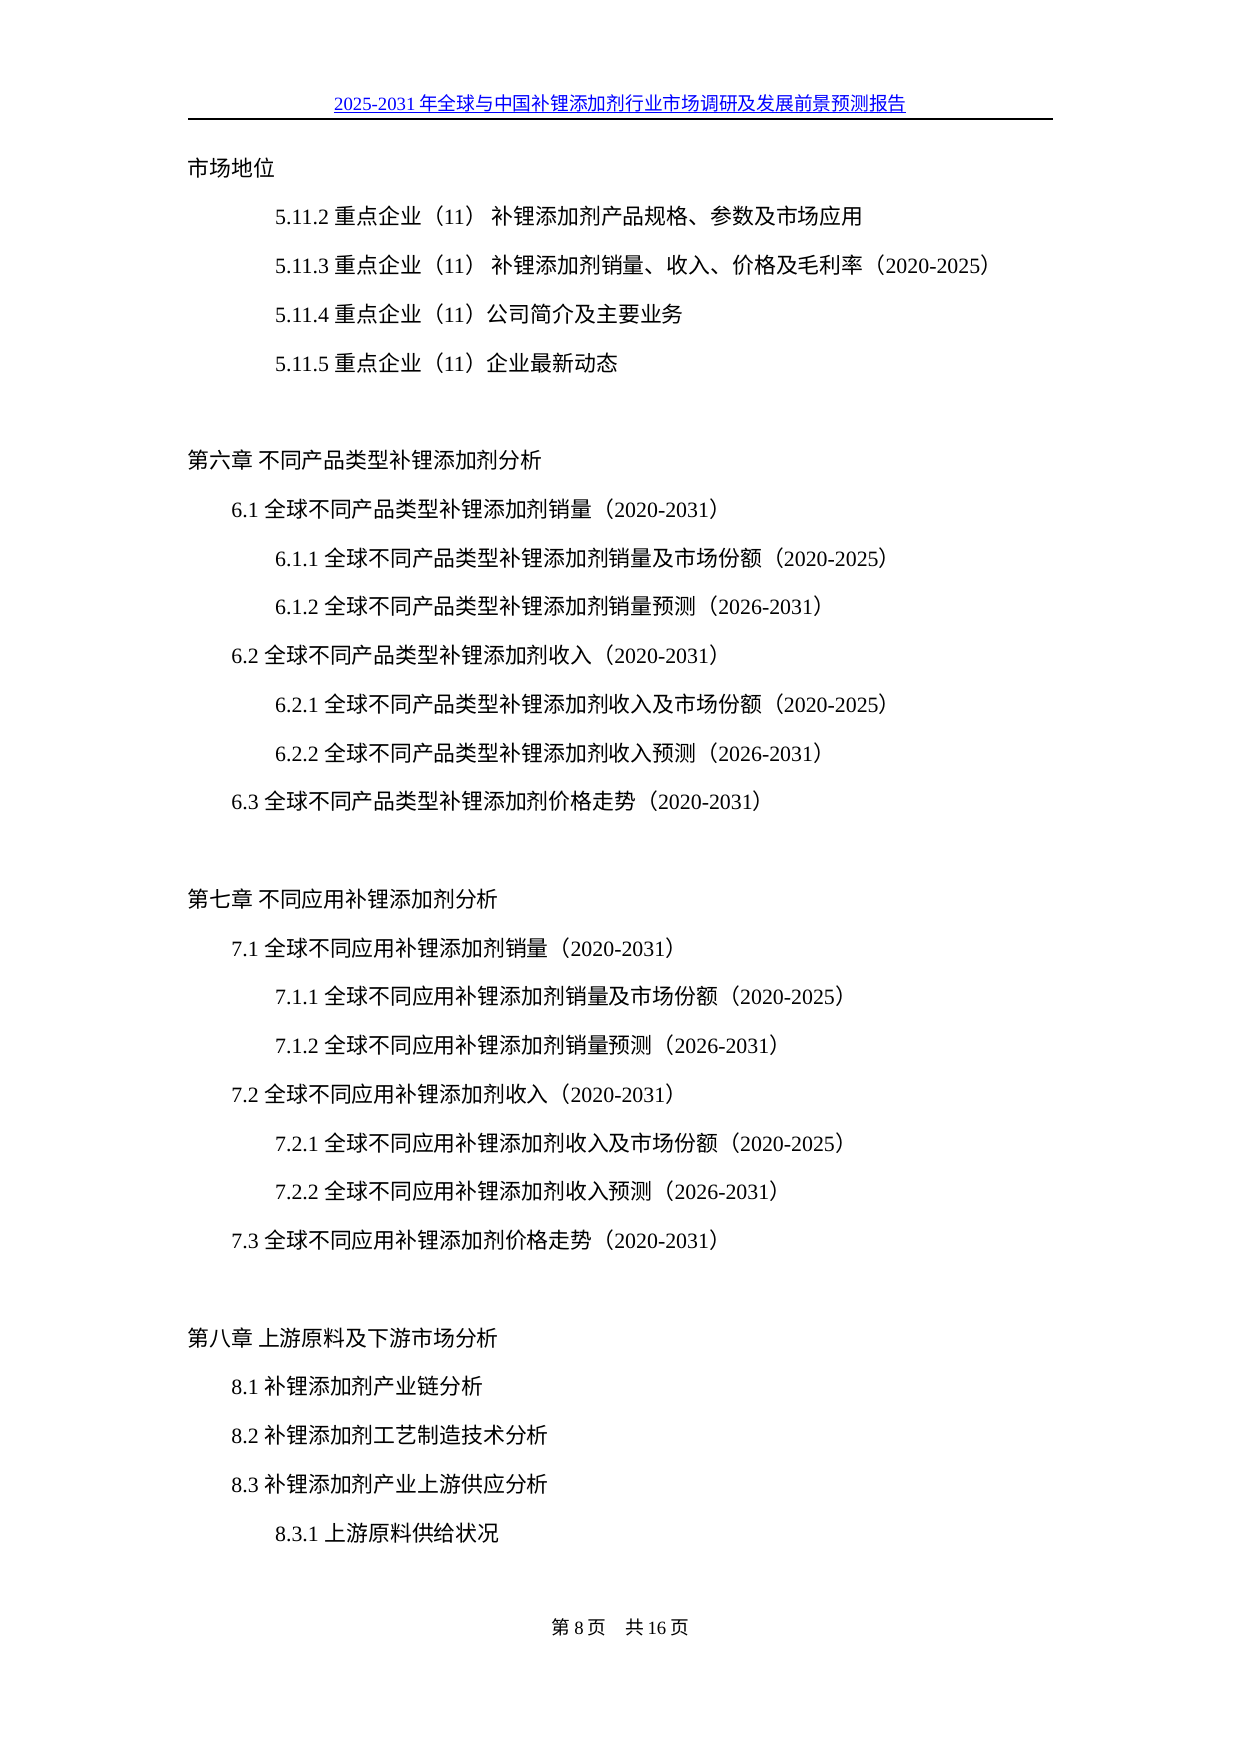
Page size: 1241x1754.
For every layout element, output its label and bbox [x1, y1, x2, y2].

text [187, 150, 1053, 1548]
